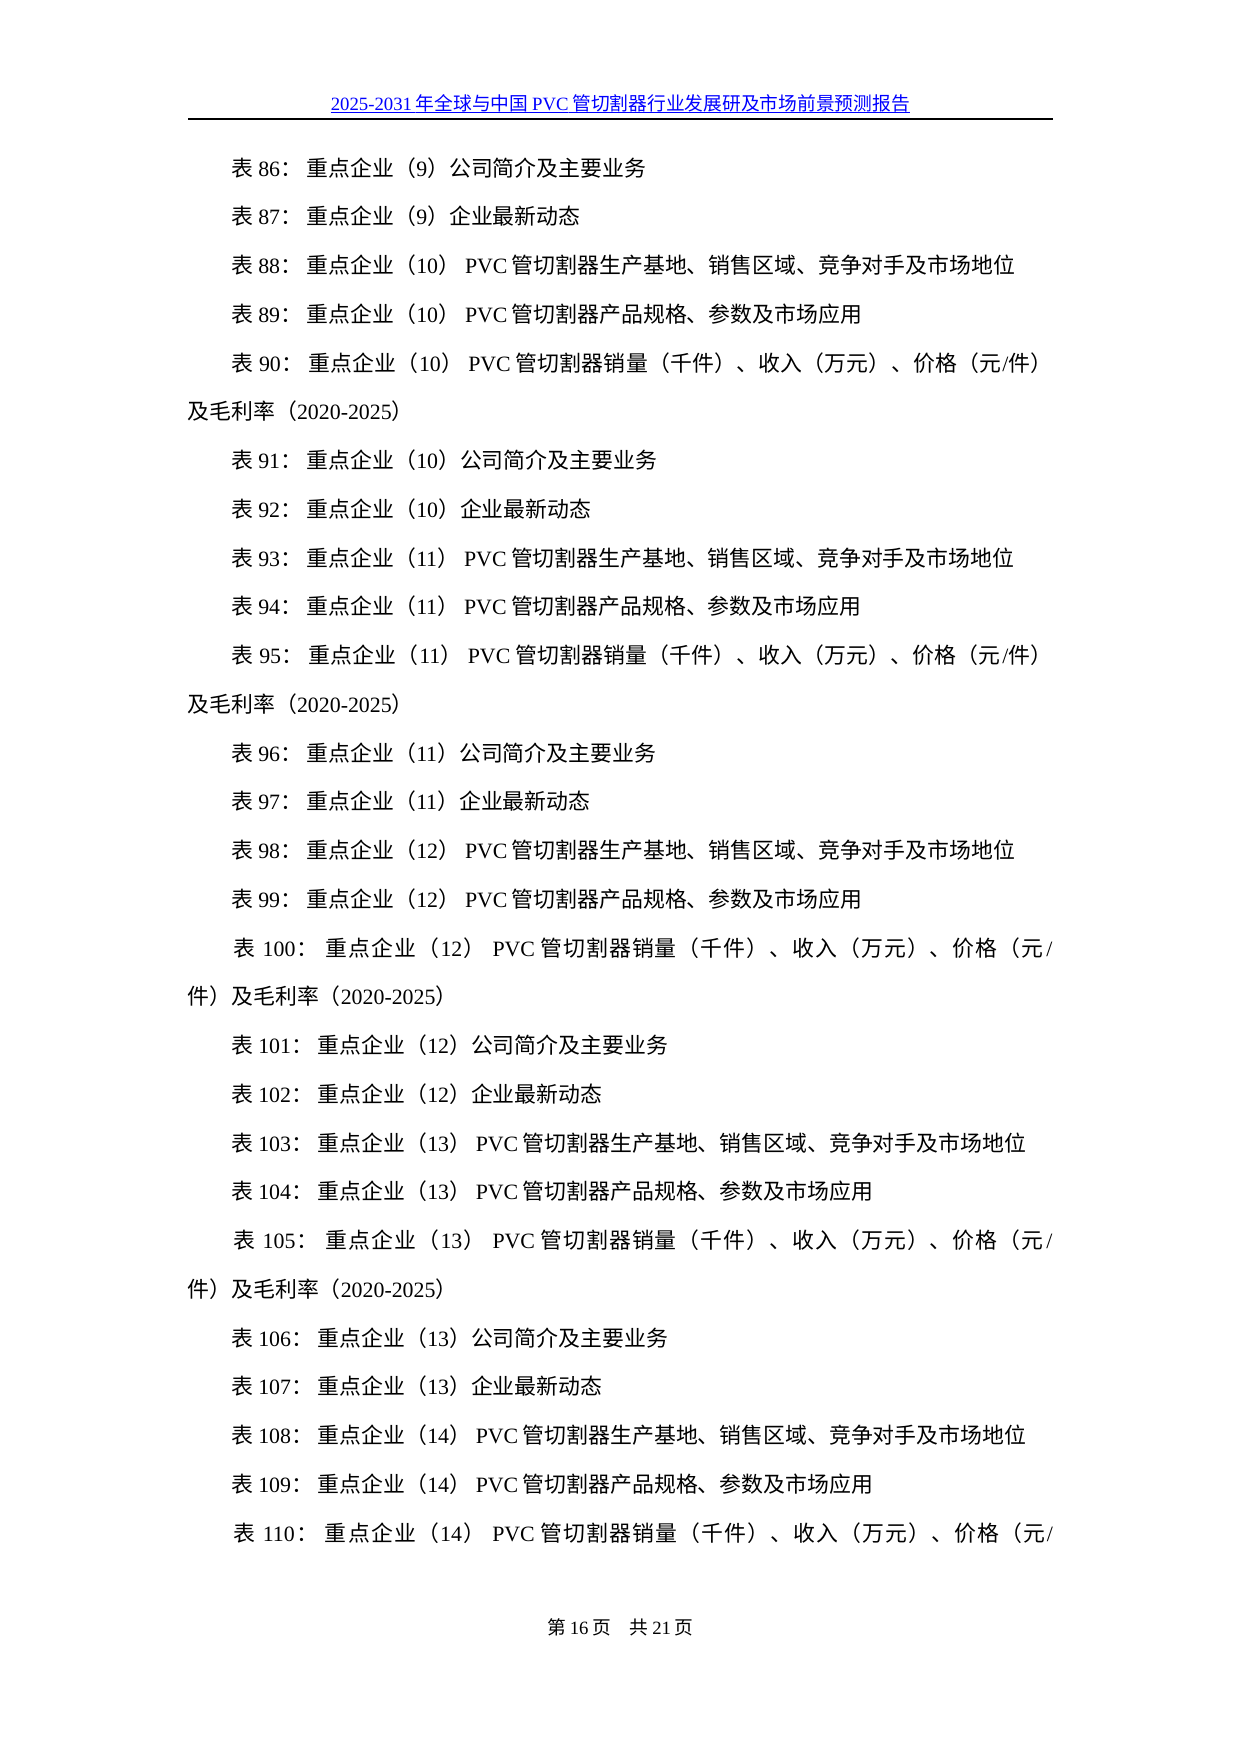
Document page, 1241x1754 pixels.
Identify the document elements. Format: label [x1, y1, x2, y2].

text [187, 150, 1053, 1548]
